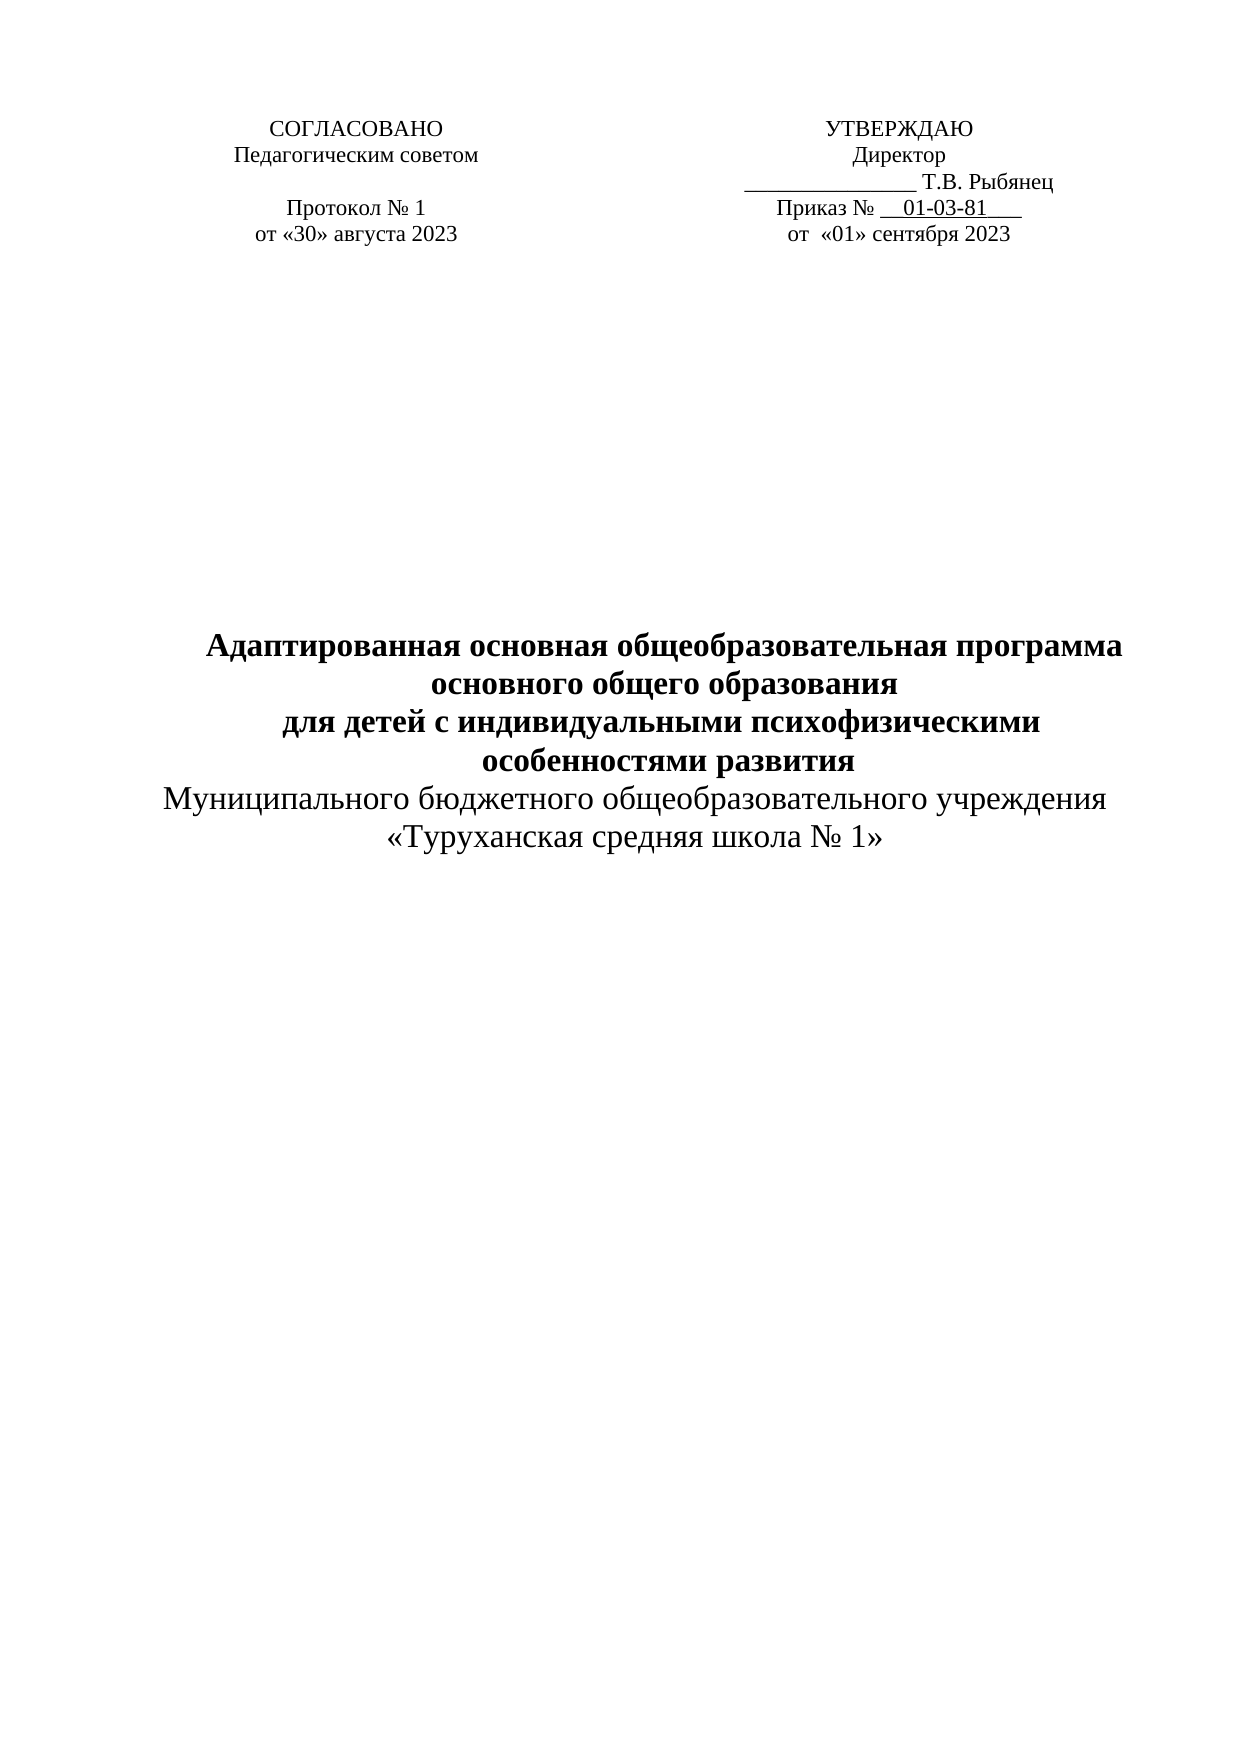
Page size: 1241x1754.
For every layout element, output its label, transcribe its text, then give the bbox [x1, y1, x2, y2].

table_header УТВЕРЖДАЮ Директор _______________ Т.В. Рыбянец Приказ № __01-03-81___ от «01» cентября 2023 [605, 89, 1104, 247]
text Адаптированная основная общеобразовательная программа основного общего образования [177, 625, 1151, 701]
text Муниципального бюджетного общеобразовательного учреждения [118, 778, 1152, 816]
table_header СОГЛАСОВАНО Педагогическим советом Протокол № 1 от «30» августа 2023 [107, 89, 605, 247]
text особенностями развития [177, 740, 1151, 778]
text «Туруханская средняя школа № 1» [118, 816, 1152, 855]
text для детей с индивидуальными психофизическими [177, 701, 1151, 740]
